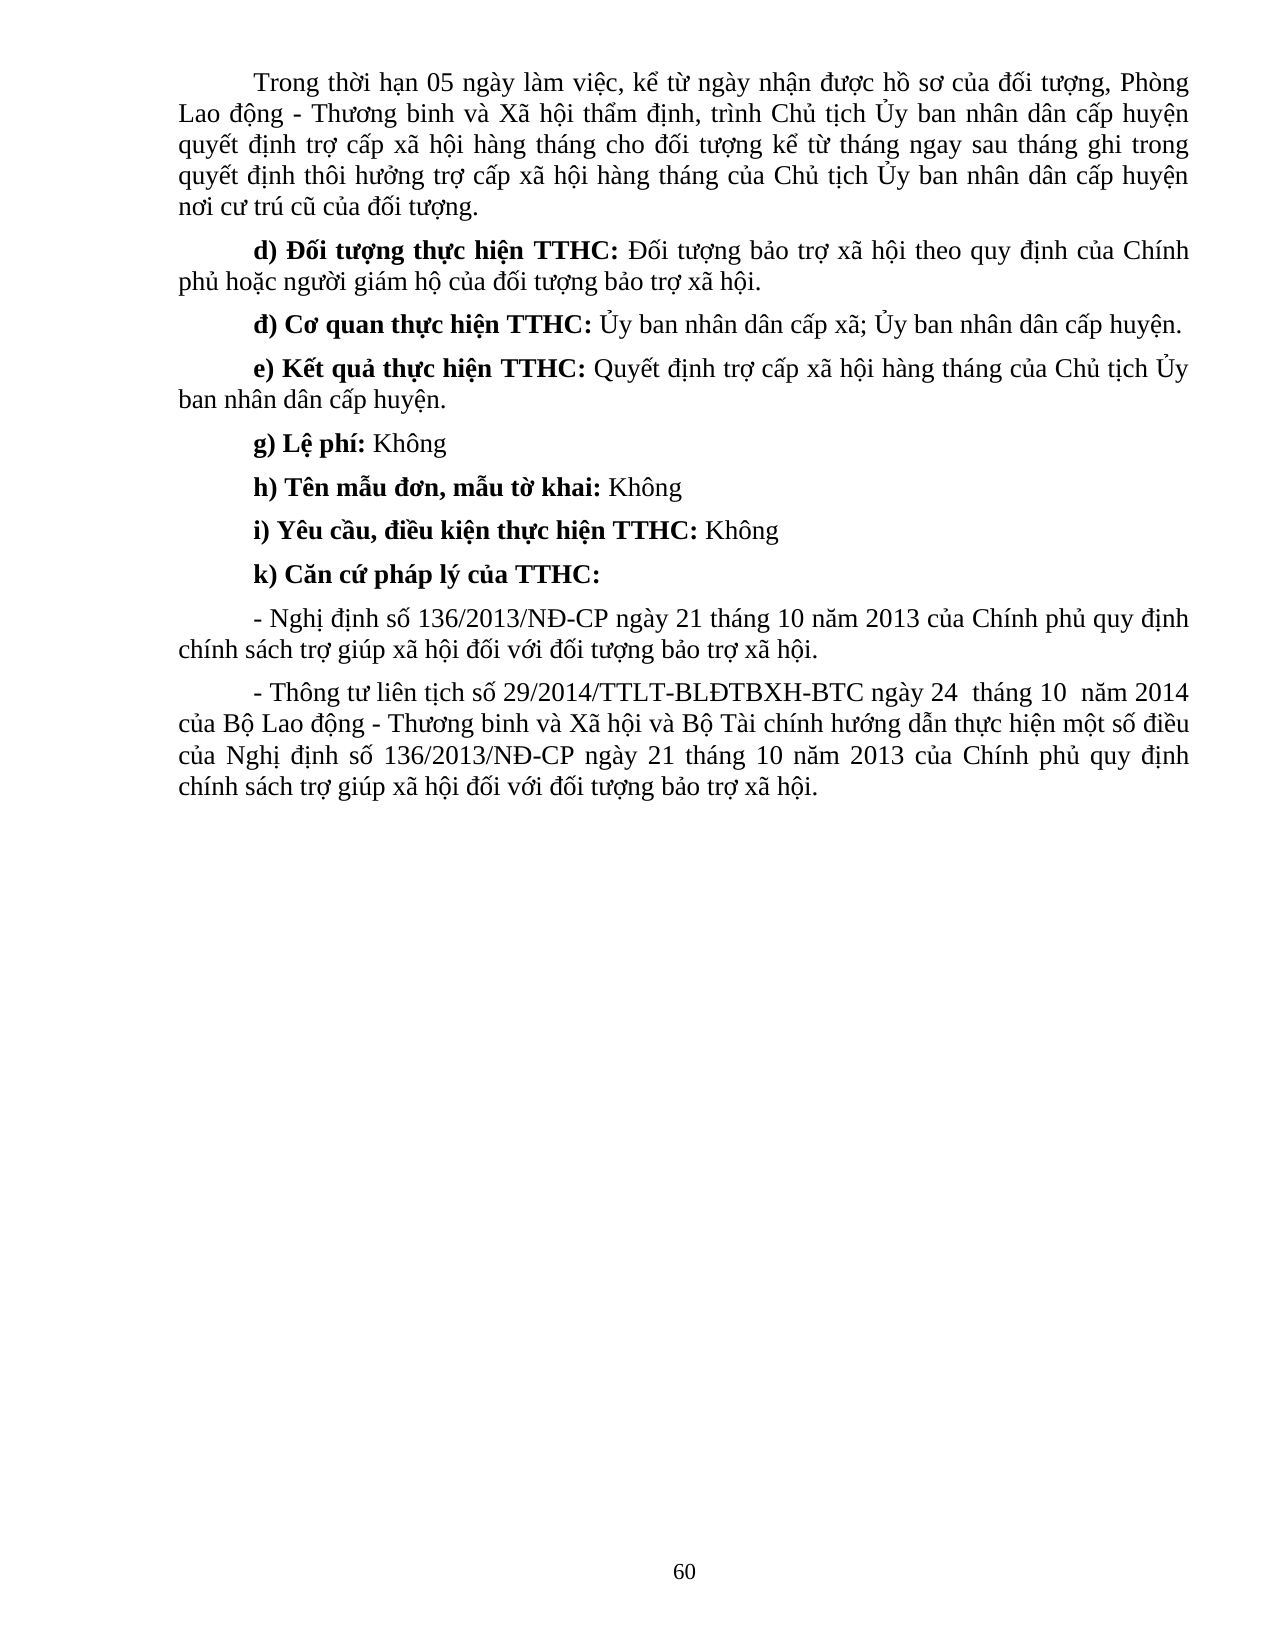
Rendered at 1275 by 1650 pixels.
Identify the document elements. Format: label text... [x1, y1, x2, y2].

text - Nghị định số 136/2013/NĐ-CP ngày 21 tháng 10 năm 2013 của Chính phủ quy định chính sách trợ giúp xã hội đối với đối tượng bảo trợ xã hội. [178, 602, 1191, 664]
text đ) Cơ quan thực hiện TTHC: Ủy ban nhân dân cấp xã; Ủy ban nhân dân cấp huyện. [178, 309, 1191, 340]
text g) Lệ phí: Không [178, 427, 1191, 458]
text h) Tên mẫu đơn, mẫu tờ khai: Không [178, 471, 1191, 502]
text Trong thời hạn 05 ngày làm việc, kể từ ngày nhận được hồ sơ của đối tượng, Phòng Lao động - Thương binh và Xã hội thẩm định, trình Chủ tịch Ủy ban nhân dân cấp huyện quyết định trợ cấp xã hội hàng tháng cho đối tượng kể từ tháng ngay sau tháng ghi trong quyết định thôi hưởng trợ cấp xã hội hàng tháng của Chủ tịch Ủy ban nhân dân cấp huyện nơi cư trú cũ của đối tượng. [178, 66, 1191, 221]
text i) Yêu cầu, điều kiện thực hiện TTHC: Không [178, 514, 1191, 546]
text d) Đối tượng thực hiện TTHC: Đối tượng bảo trợ xã hội theo quy định của Chính phủ hoặc người giám hộ của đối tượng bảo trợ xã hội. [178, 234, 1191, 296]
text e) Kết quả thực hiện TTHC: Quyết định trợ cấp xã hội hàng tháng của Chủ tịch Ủy ban nhân dân cấp huyện. [178, 352, 1191, 414]
text - Thông tư liên tịch số 29/2014/TTLT-BLĐTBXH-BTC ngày 24 tháng 10 năm 2014 của Bộ Lao động - Thương binh và Xã hội và Bộ Tài chính hướng dẫn thực hiện một số điều của Nghị định số 136/2013/NĐ-CP ngày 21 tháng 10 năm 2013 của Chính phủ quy định chính sách trợ giúp xã hội đối với đối tượng bảo trợ xã hội. [178, 676, 1191, 801]
text k) Căn cứ pháp lý của TTHC: [178, 558, 1191, 589]
